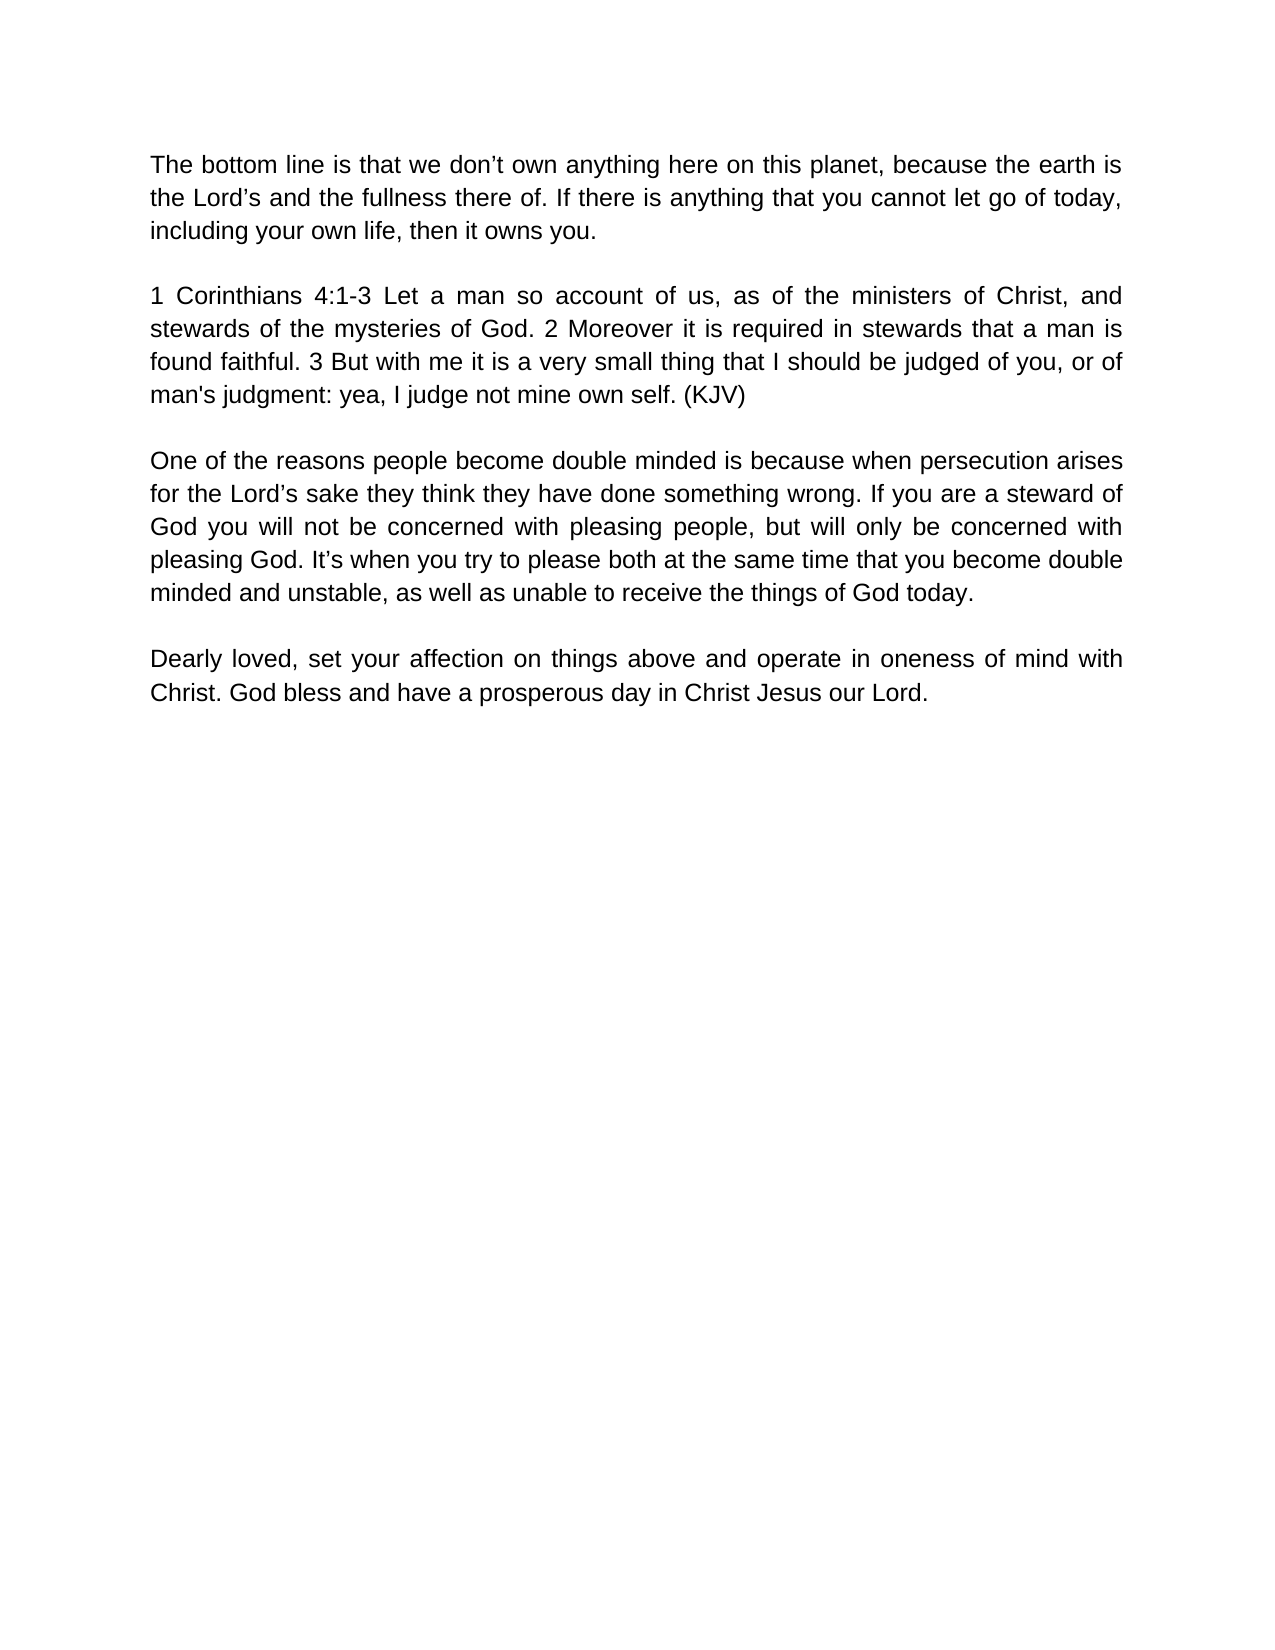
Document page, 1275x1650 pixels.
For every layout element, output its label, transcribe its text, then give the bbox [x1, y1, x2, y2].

text The bottom line is that we don’t own anything here on this planet, because the earth is the Lord’s and the fullness there of. If there is anything that you cannot let go of today, including your own life, then it owns you. [150, 150, 1125, 245]
text 1 Corinthians 4:1-3 Let a man so account of us, as of the ministers of Christ, and stewards of the mysteries of God. 2 Moreover it is required in stewards that a man is found faithful. 3 But with me it is a very small thing that I should be judged of you, or of man's judgment: yea, I judge not mine own self. (KJV) [150, 281, 1125, 409]
text Dearly loved, set your affection on things above and operate in oneness of mind with Christ. God bless and have a prosperous day in Christ Jesus our Lord. [150, 644, 1125, 706]
text One of the reasons people become double minded is because when persecution arises for the Lord’s sake they think they have done something wrong. If you are a steward of God you will not be concerned with pleasing people, but will only be concerned with pleasing God. It’s when you try to please both at the same time that you become double minded and unstable, as well as unable to receive the things of God today. [150, 446, 1125, 607]
